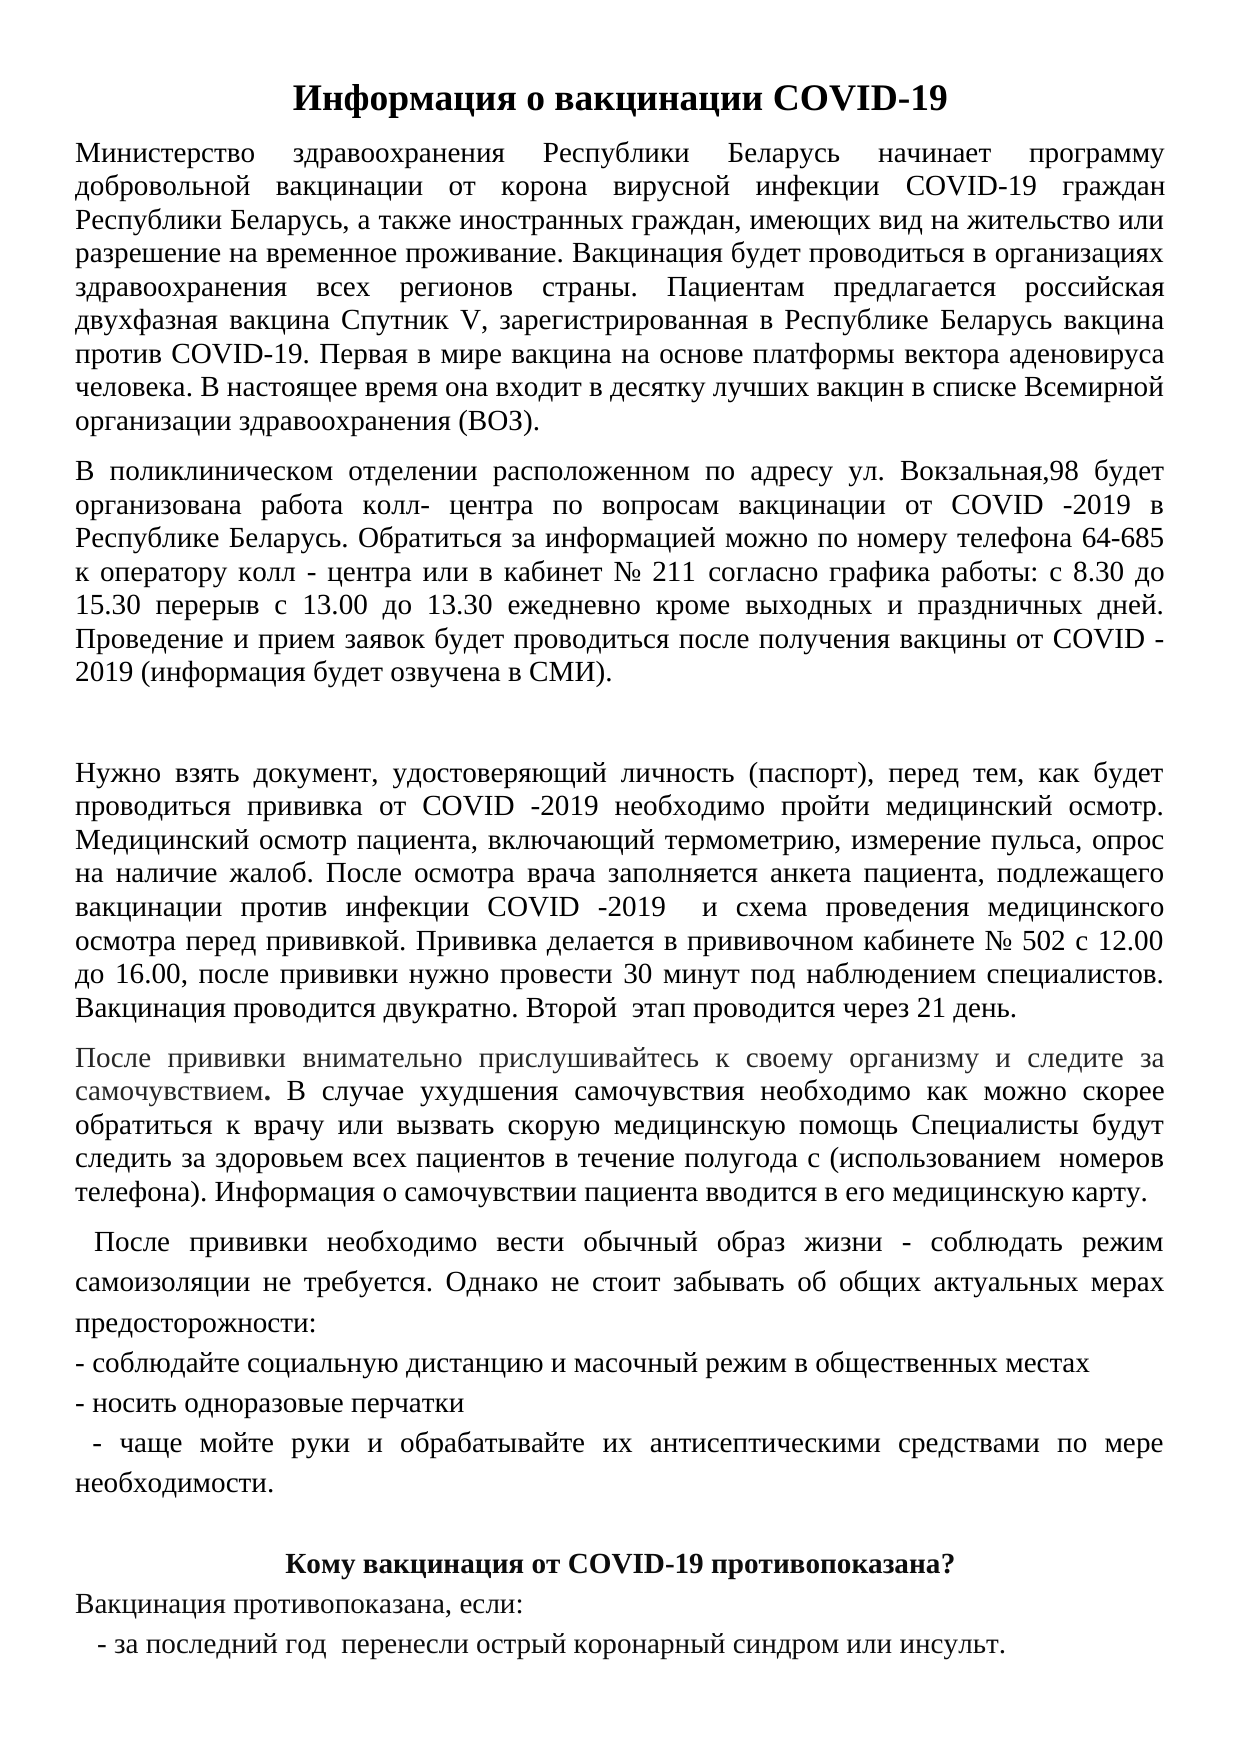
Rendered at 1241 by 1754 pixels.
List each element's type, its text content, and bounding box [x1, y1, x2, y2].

text Нужно взять документ, удостоверяющий личность (паспорт), перед тем, как будет проводиться прививка от COVID -2019 необходимо пройти медицинский осмотр. Медицинский осмотр пациента, включающий термометрию, измерение пульса, опрос на наличие жалоб. После осмотра врача заполняется анкета пациента, подлежащего вакцинации против инфекции COVID -2019 и схема проведения медицинского осмотра перед прививкой. Прививка делается в прививочном кабинете № 502 с 12.00 до 16.00, после прививки нужно провести 30 минут под наблюдением специалистов. Вакцинация проводится двукратно. Второй этап проводится через 21 день. [75, 755, 1165, 1023]
text После прививки необходимо вести обычный образ жизни - соблюдать режим самоизоляции не требуется. Однако не стоит забывать об общих актуальных мерах предосторожности: [75, 1224, 1165, 1338]
text - чаще мойте руки и обрабатывайте их антисептическими средствами по мере необходимости. [75, 1425, 1165, 1499]
text Кому вакцинация от COVID-19 противопоказана? [75, 1546, 1165, 1579]
text В поликлиническом отделении расположенном по адресу ул. Вокзальная,98 будет организована работа колл- центра по вопросам вакцинации от COVID -2019 в Республике Беларусь. Обратиться за информацией можно по номеру телефона 64-685 к оператору колл - центра или в кабинет № 211 согласно графика работы: с 8.30 до 15.30 перерыв с 13.00 до 13.30 ежедневно кроме выходных и праздничных дней. Проведение и прием заявок будет проводиться после получения вакцины от COVID -2019 (информация будет озвучена в СМИ). [75, 453, 1165, 688]
text - за последний год перенесли острый коронарный синдром или инсульт. [75, 1626, 1165, 1660]
text Информация о вакцинации COVID-19 [75, 75, 1165, 118]
text Вакцинация противопоказана, если: [75, 1586, 1165, 1620]
text - носить одноразовые перчатки [75, 1385, 1165, 1419]
text - соблюдайте социальную дистанцию и масочный режим в общественных местах [75, 1345, 1165, 1378]
text Министерство здравоохранения Республики Беларусь начинает программу добровольной вакцинации от корона вирусной инфекции COVID-19 граждан Республики Беларусь, а также иностранных граждан, имеющих вид на жительство или разрешение на временное проживание. Вакцинация будет проводиться в организациях здравоохранения всех регионов страны. Пациентам предлагается российская двухфазная вакцина Спутник V, зарегистрированная в Республике Беларусь вакцина против COVID-19. Первая в мире вакцина на основе платформы вектора аденовируса человека. В настоящее время она входит в десятку лучших вакцин в списке Всемирной организации здравоохранения (ВОЗ). [75, 135, 1165, 437]
text После прививки внимательно прислушивайтесь к своему организму и следите за самочувствием. В случае ухудшения самочувствия необходимо как можно скорее обратиться к врачу или вызвать скорую медицинскую помощь Специалисты будут следить за здоровьем всех пациентов в течение полугода с (использованием номеров телефона). Информация о самочувствии пациента вводится в его медицинскую карту. [75, 1040, 1165, 1208]
